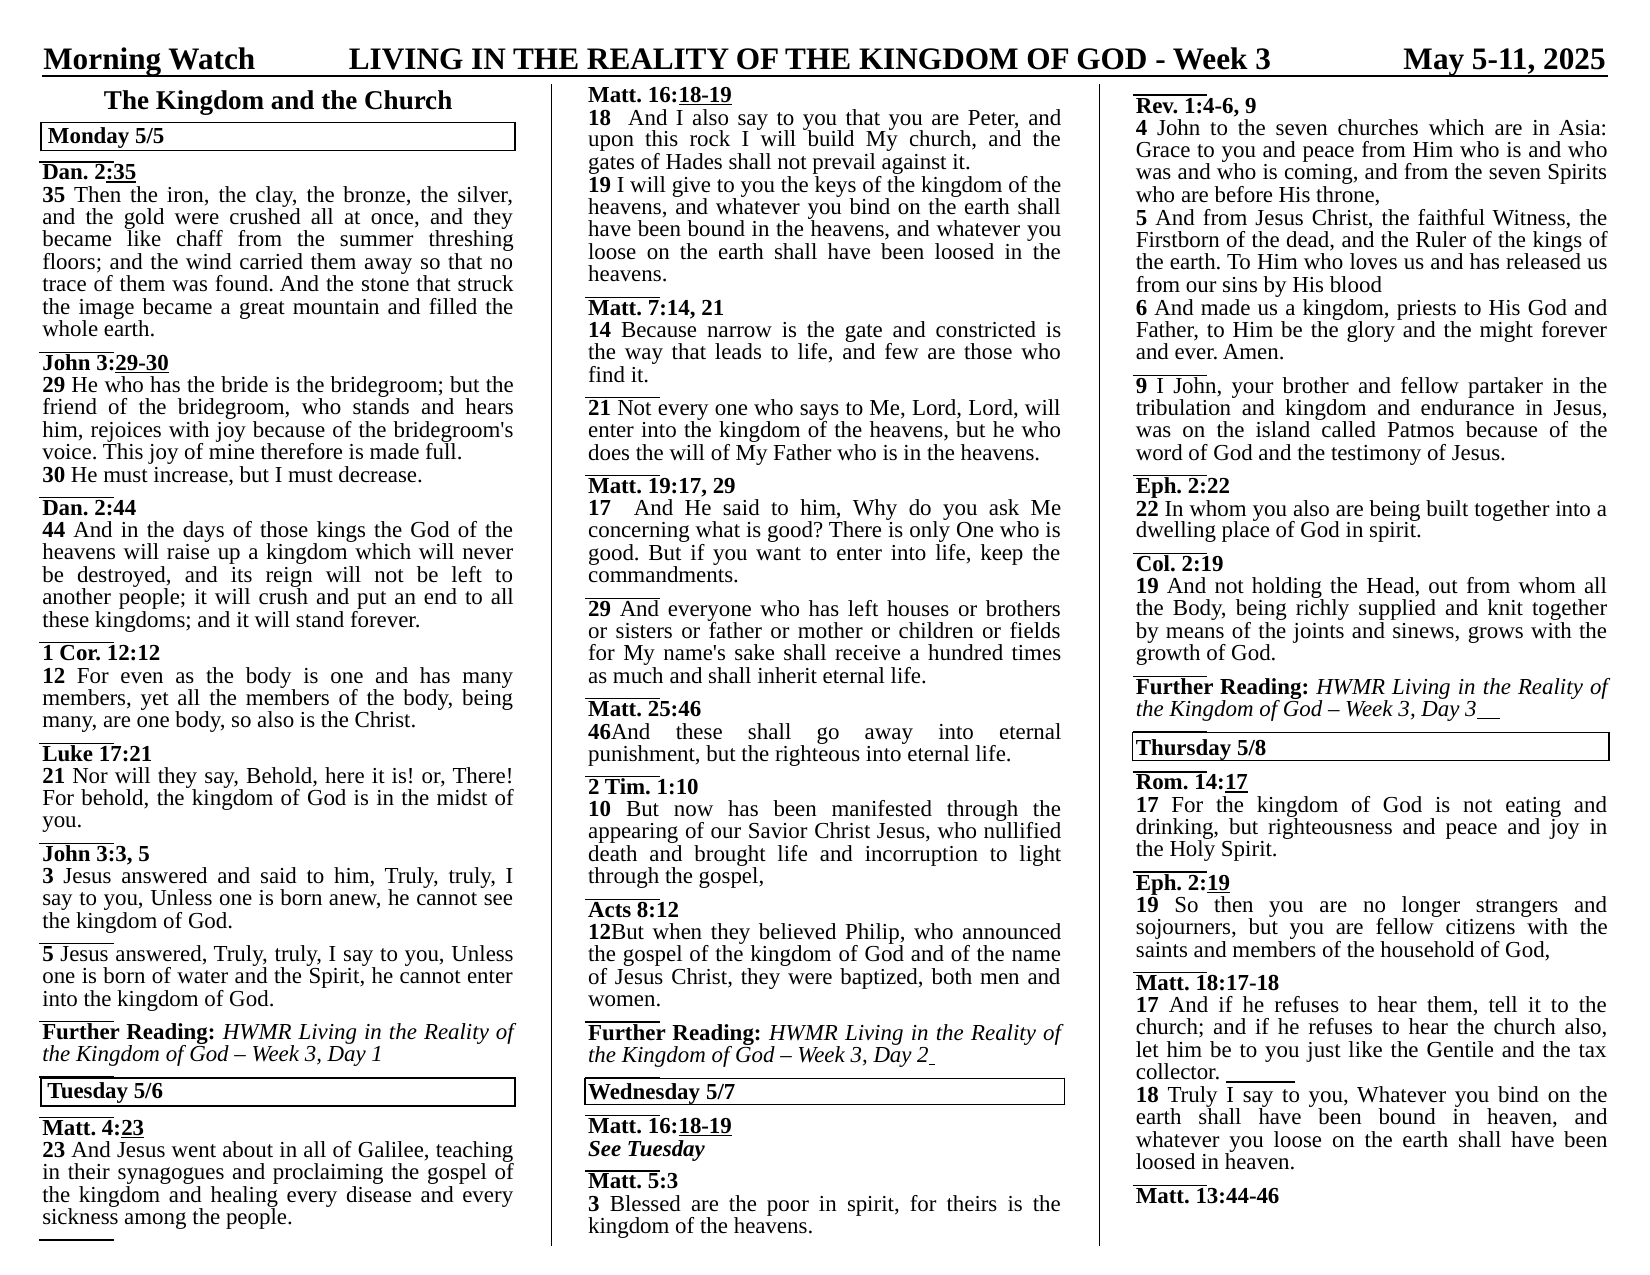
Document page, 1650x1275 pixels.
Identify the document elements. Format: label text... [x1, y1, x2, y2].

text 10 But now has been manifested through the appearing of our Savior Christ Jesus, who nullified death and brought life and incorruption to light through the gospel, [588, 799, 1062, 889]
text 9 I John, your brother and fellow partaker in the tribulation and kingdom and endurance in Jesus, was on the island called Patmos because of the word of God and the testimony of Jesus. [1136, 375, 1608, 465]
text 17 And if he refuses to hear them, tell it to the church; and if he refuses to hear the church also, let him be to you just like the Gentile and the tax collector. [1136, 995, 1608, 1085]
text See Tuesday [588, 1138, 1062, 1161]
text Matt. 18:17-18 [1136, 972, 1608, 995]
text Further Reading: HWMR Living in the Reality of the Kingdom of God – Week 3, Day 2 [588, 1022, 1062, 1067]
text 35 Then the iron, the clay, the bronze, the silver, and the gold were crushed all at once, and they became like chaff from the summer threshing floors; and the wind carried them away so that no trace of them was found. And the stone that struck the image became a great mountain and filled the whole earth. [42, 184, 514, 342]
text Matt. 5:3 [588, 1171, 1062, 1193]
text The Kingdom and the Church [42, 84, 514, 116]
text Matt. 4:23 [42, 1117, 514, 1140]
text 2 Tim. 1:10 [588, 777, 1062, 799]
text 21 Not every one who says to Me, Lord, Lord, will enter into the kingdom of the heavens, but he who does the will of My Father who is in the heavens. [588, 398, 1062, 465]
text 19 I will give to you the keys of the kingdom of the heavens, and whatever you bind on the earth shall have been bound in the heavens, and whatever you loose on the earth shall have been loosed in the heavens. [588, 174, 1062, 287]
text Matt. 19:17, 29 [588, 476, 1062, 498]
text Monday 5/5 [42, 123, 514, 150]
text Matt. 13:44-46 [1136, 1185, 1608, 1208]
text Matt. 7:14, 21 [588, 297, 1062, 320]
text 22 In whom you also are being built together into a dwelling place of God in spirit. [1136, 498, 1608, 543]
text 6 And made us a kingdom, priests to His God and Father, to Him be the glory and the might forever and ever. Amen. [1136, 297, 1608, 365]
text 18 And I also say to you that you are Peter, and upon this rock I will build My church, and the gates of Hades shall not prevail against it. [588, 107, 1062, 174]
text Further Reading: HWMR Living in the Reality of the Kingdom of God – Week 3, Day 1 [42, 1022, 514, 1067]
text Tuesday 5/6 [42, 1079, 514, 1105]
text Matt. 25:46 [588, 699, 1062, 721]
text 29 He who has the bride is the bridegroom; but the friend of the bridegroom, who stands and hears him, rejoices with joy because of the bridegroom's voice. This joy of mine therefore is made full. [42, 375, 514, 464]
text Acts 8:12 [588, 899, 1062, 922]
text Matt. 16:18-19 [588, 1116, 1062, 1138]
text 5 And from Jesus Christ, the faithful Witness, the Firstborn of the dead, and the Ruler of the kings of the earth. To Him who loves us and has released us from our sins by His blood [1136, 207, 1608, 297]
text 19 So then you are no longer strangers and sojourners, but you are fellow citizens with the saints and members of the household of God, [1136, 894, 1608, 962]
text 19 And not holding the Head, out from whom all the Body, being richly supplied and knit together by means of the joints and sinews, grows with the growth of God. [1136, 576, 1608, 666]
text Luke 17:21 [42, 743, 514, 766]
text 46And these shall go away into eternal punishment, but the righteous into eternal life. [588, 721, 1062, 766]
text 3 Blessed are the poor in spirit, for theirs is the kingdom of the heavens. [588, 1193, 1062, 1238]
text John 3:29-30 [42, 352, 514, 375]
text 29 And everyone who has left houses or brothers or sisters or father or mother or children or fields for My name's sake shall receive a hundred times as much and shall inherit eternal life. [588, 598, 1062, 688]
text 14 Because narrow is the gate and constricted is the way that leads to life, and few are those who find it. [588, 320, 1062, 387]
text Thursday 5/8 [1133, 733, 1608, 760]
text 44 And in the days of those kings the God of the heavens will raise up a kingdom which will never be destroyed, and its reign will not be left to another people; it will crush and put an end to all these kingdoms; and it will stand forever. [42, 520, 514, 632]
text Further Reading: HWMR Living in the Reality of the Kingdom of God – Week 3, Day 3 [1136, 676, 1608, 721]
text 5 Jesus answered, Truly, truly, I say to you, Unless one is born of water and the Spirit, he cannot enter into the kingdom of God. [42, 944, 514, 1011]
text Rev. 1:4-6, 9 [1136, 95, 1608, 117]
text Dan. 2:35 [42, 162, 514, 184]
text 18 Truly I say to you, Whatever you bind on the earth shall have been bound in heaven, and whatever you loose on the earth shall have been loosed in heaven. [1136, 1085, 1608, 1175]
text 17 And He said to him, Why do you ask Me concerning what is good? There is only One who is good. But if you want to enter into life, keep the commandments. [588, 498, 1062, 588]
text Col. 2:19 [1136, 553, 1608, 576]
text Rom. 14:17 [1136, 772, 1608, 794]
text Morning Watch LIVING IN THE REALITY OF THE KINGDOM OF GOD - Week 3 May 5-11, 2025 [42, 45, 1608, 75]
text 17 For the kingdom of God is not eating and drinking, but righteousness and peace and joy in the Holy Spirit. [1136, 794, 1608, 862]
text Eph. 2:22 [1136, 476, 1608, 498]
text 1 Cor. 12:12 [42, 643, 514, 665]
text Matt. 16:18-19 [588, 84, 1062, 107]
text Dan. 2:44 [42, 497, 514, 520]
text Wednesday 5/7 [586, 1079, 1064, 1104]
text 21 Nor will they say, Behold, here it is! or, There! For behold, the kingdom of God is in the midst of you. [42, 766, 514, 833]
text 23 And Jesus went about in all of Galilee, teaching in their synagogues and proclaiming the gospel of the kingdom and healing every disease and every sickness among the people. [42, 1140, 514, 1229]
text 3 Jesus answered and said to him, Truly, truly, I say to you, Unless one is born anew, he cannot see the kingdom of God. [42, 866, 514, 933]
text 12But when they believed Philip, who announced the gospel of the kingdom of God and of the name of Jesus Christ, they were baptized, both men and women. [588, 922, 1062, 1012]
text 30 He must increase, but I must decrease. [42, 464, 514, 487]
text John 3:3, 5 [42, 843, 514, 866]
text 12 For even as the body is one and has many members, yet all the members of the body, being many, are one body, so also is the Christ. [42, 665, 514, 733]
text Eph. 2:19 [1136, 872, 1608, 894]
text 4 John to the seven churches which are in Asia: Grace to you and peace from Him who is and who was and who is coming, and from the seven Spirits who are before His throne, [1136, 117, 1608, 207]
